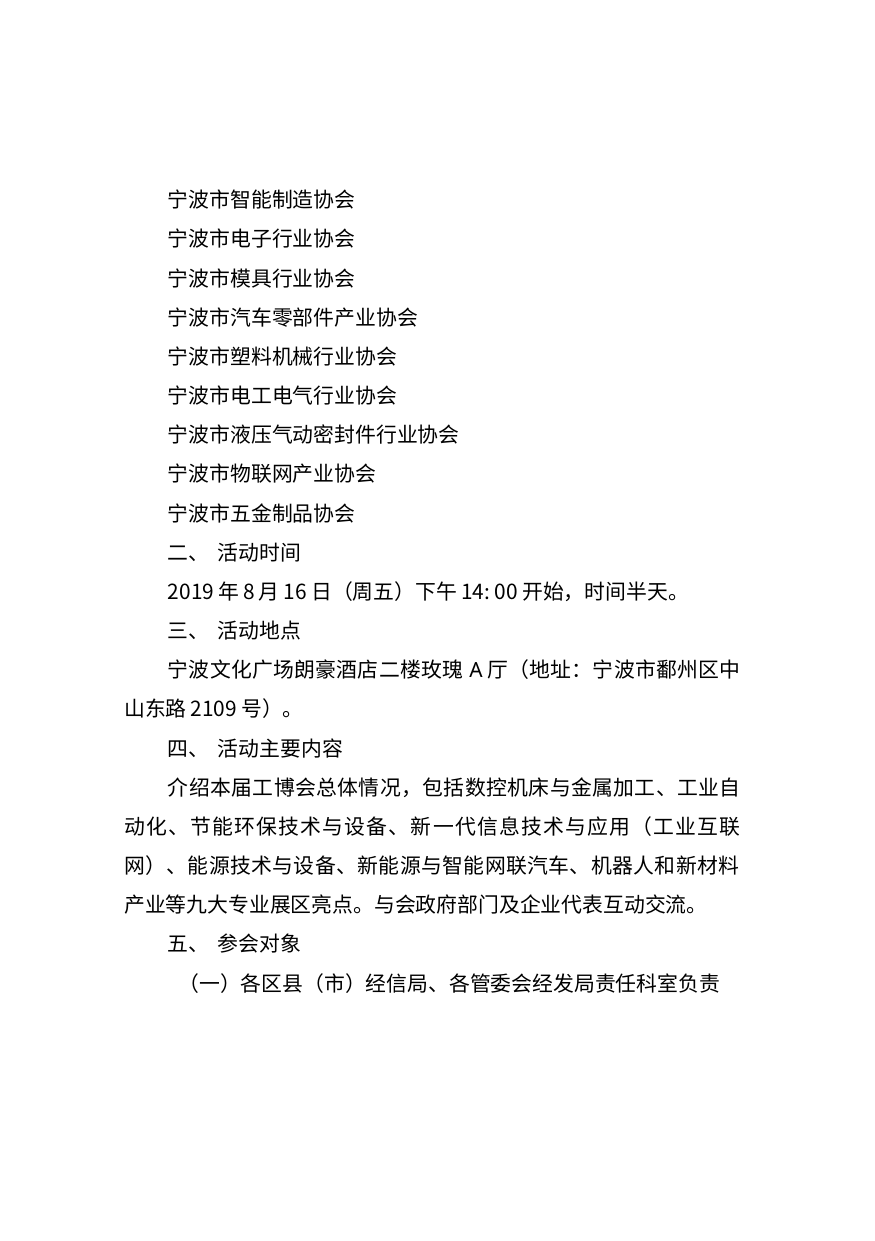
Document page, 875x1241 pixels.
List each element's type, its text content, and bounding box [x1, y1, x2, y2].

text 宁波文化广场朗豪酒店二楼玫瑰A厅（地址：宁波市鄱州区中山东路2109号）。 [124, 646, 742, 725]
text 三、 活动地点 [124, 607, 742, 646]
text 宁波市汽车零部件产业协会 [124, 294, 742, 333]
text 二、 活动时间 [124, 529, 742, 568]
text 五、 参会对象 [124, 921, 742, 960]
text 宁波市电工电气行业协会 [124, 372, 742, 411]
text 2019年8月16日（周五）下午14: 00开始，时间半天。 [124, 568, 742, 607]
text （一）各区县（市）经信局、各管委会经发局责任科室负责 [124, 960, 742, 999]
text 宁波市物联网产业协会 [124, 451, 742, 490]
text 宁波市智能制造协会 [124, 176, 742, 216]
text 宁波市模具行业协会 [124, 255, 742, 294]
text 宁波市塑料机械行业协会 [124, 333, 742, 372]
text 宁波市液压气动密封件行业协会 [124, 411, 742, 451]
text 介绍本届工博会总体情况，包括数控机床与金属加工、工业自动化、节能环保技术与设备、新一代信息技术与应用（工业互联网）、能源技术与设备、新能源与智能网联汽车、机器人和新材料产业等九大专业展区亮点。与会政府部门及企业代表互动交流。 [124, 764, 742, 921]
text 四、 活动主要内容 [124, 725, 742, 764]
text 宁波市电子行业协会 [124, 216, 742, 255]
text 宁波市五金制品协会 [124, 490, 742, 529]
